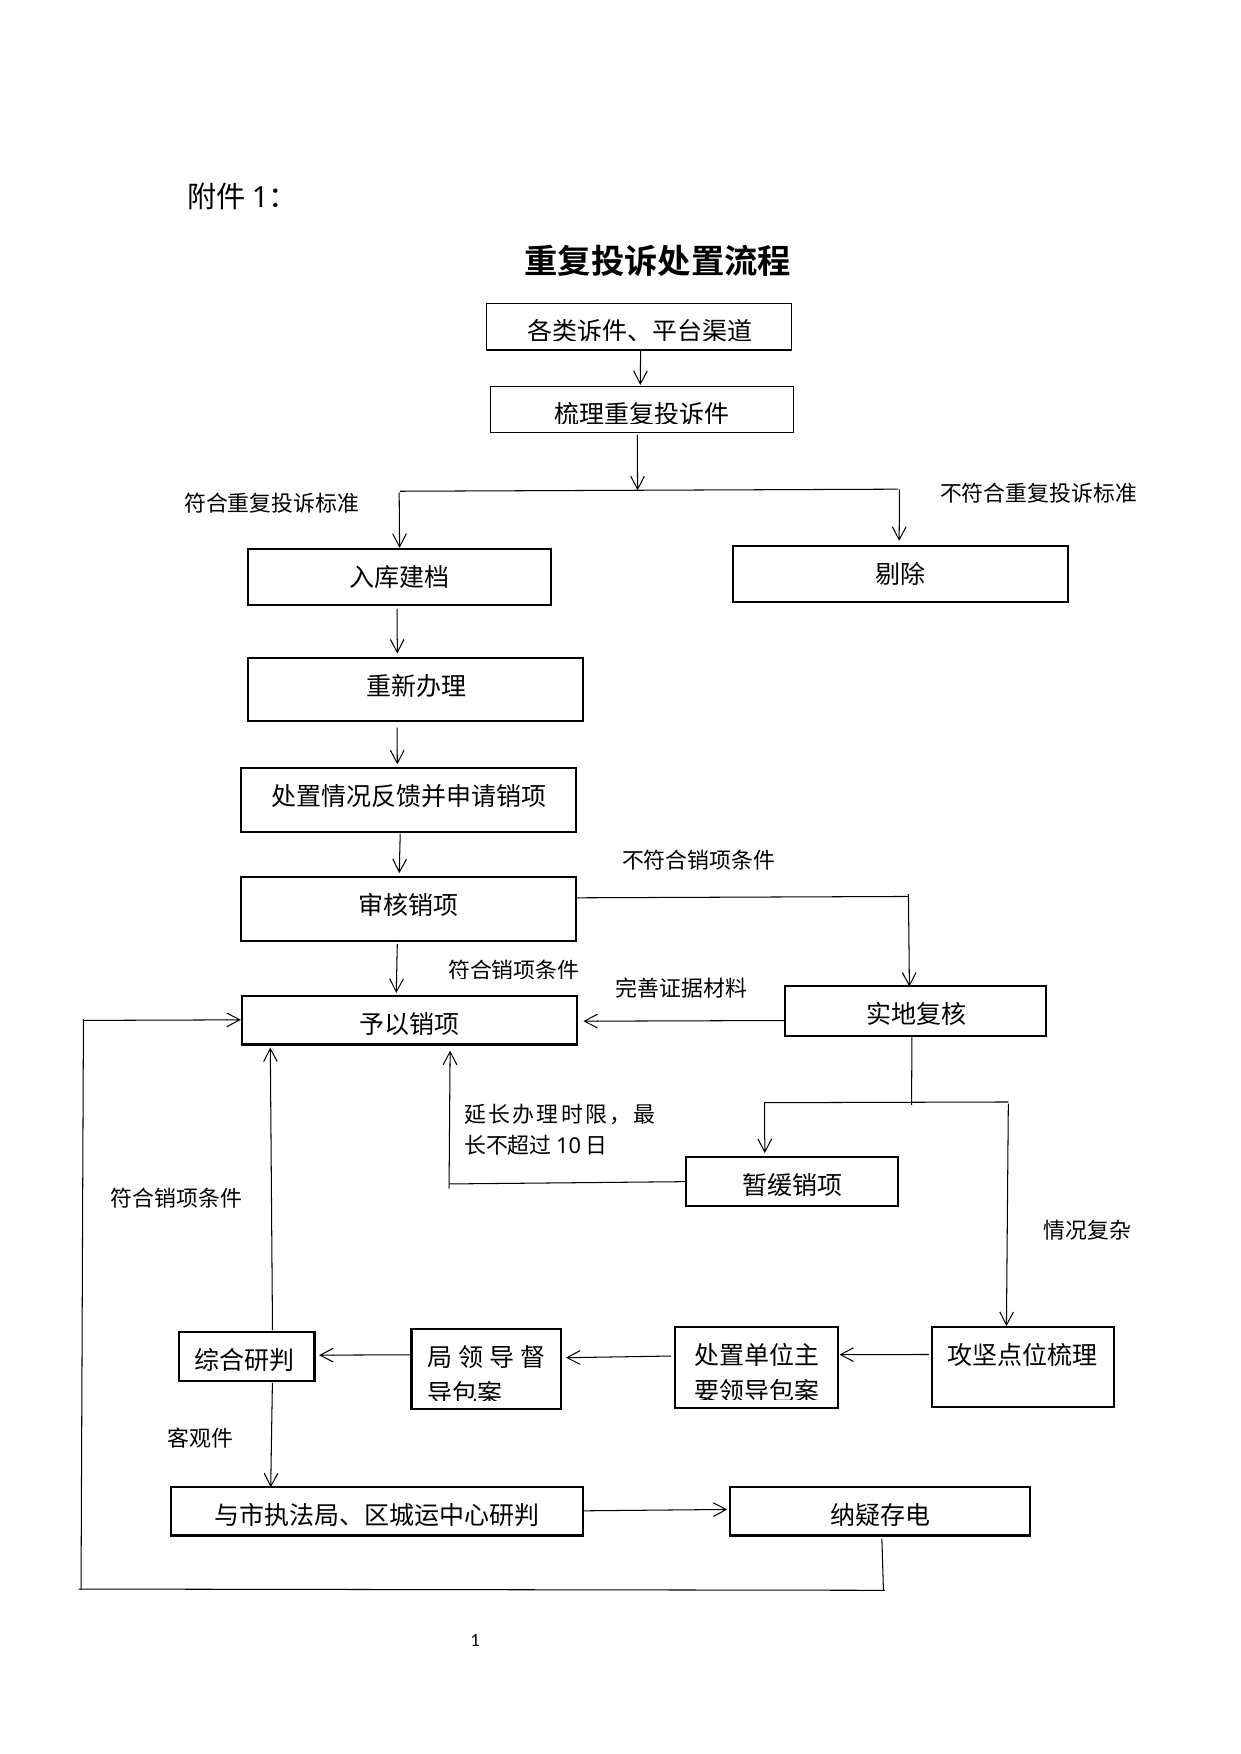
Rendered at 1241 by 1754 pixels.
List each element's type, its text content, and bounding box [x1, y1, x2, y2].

text 附件1： [187, 162, 1053, 227]
text 重复投诉处置流程 [187, 227, 1053, 292]
